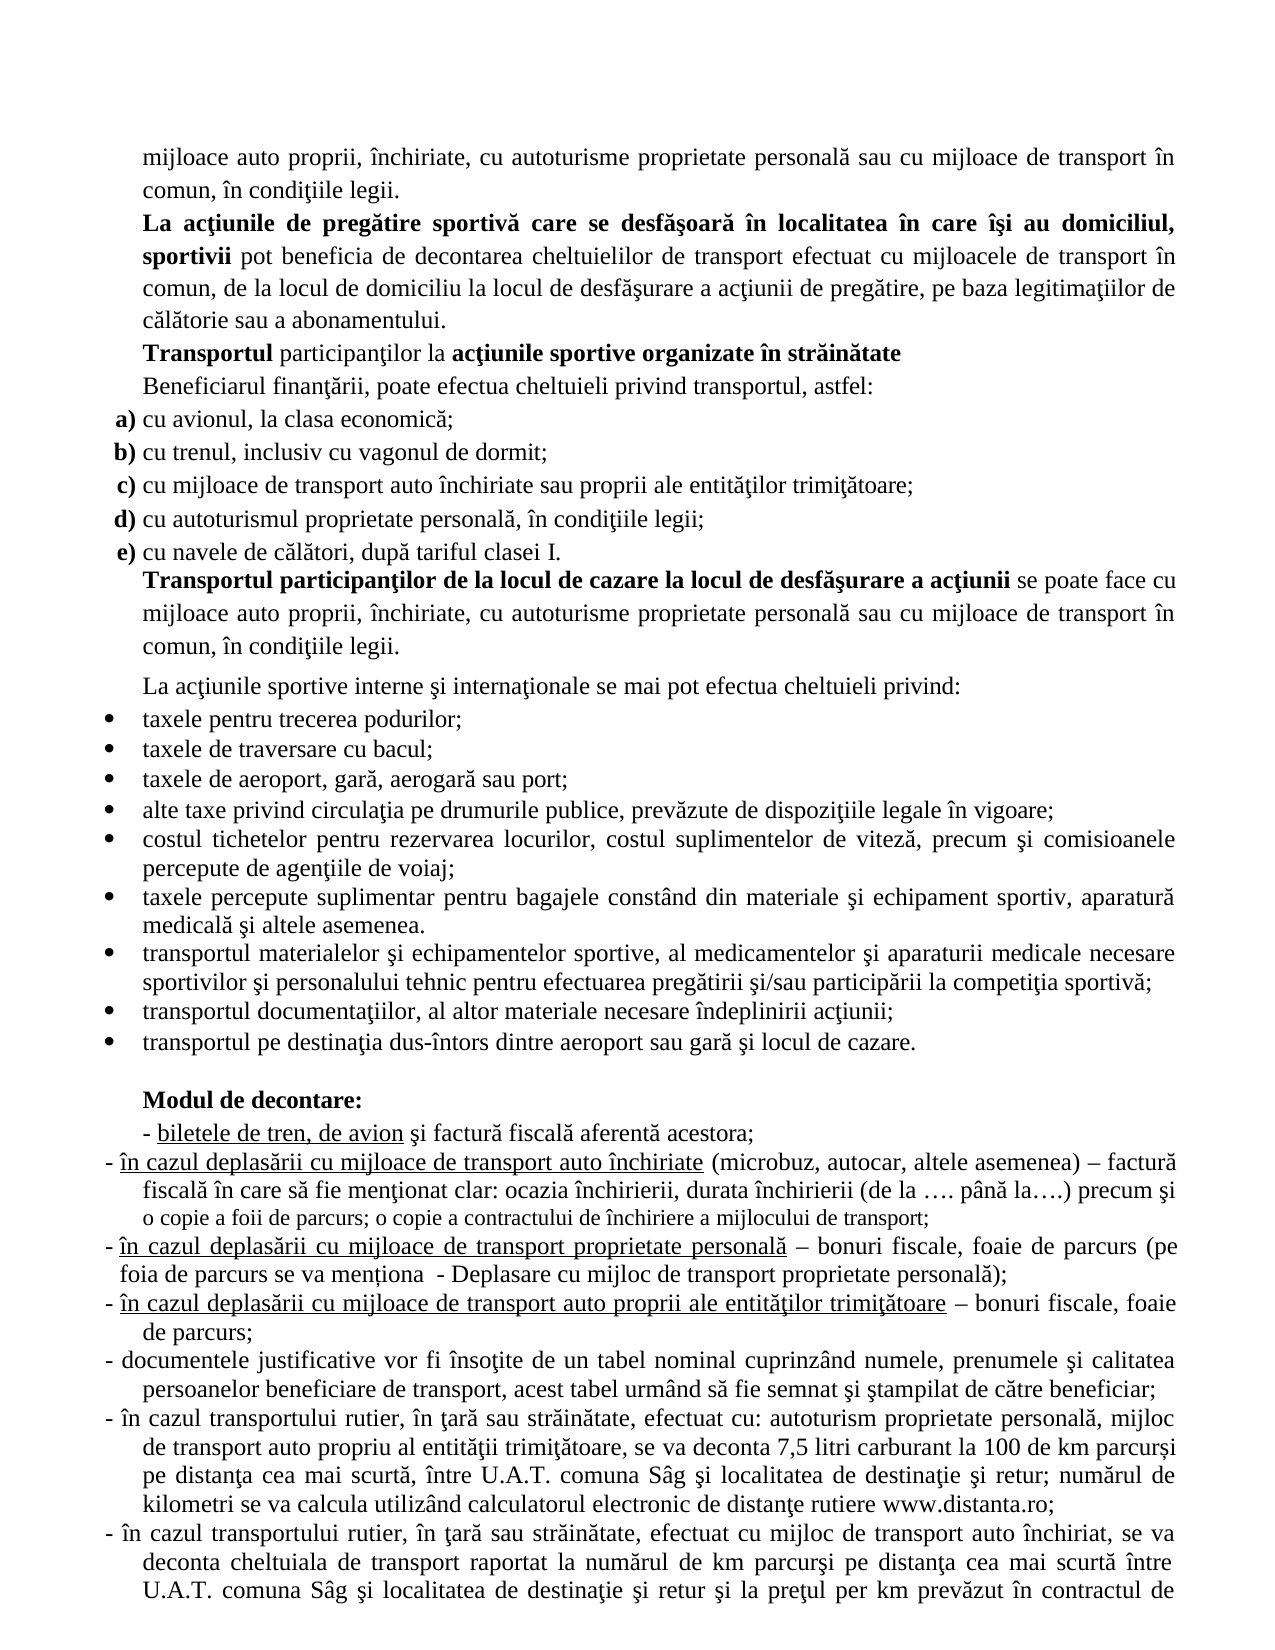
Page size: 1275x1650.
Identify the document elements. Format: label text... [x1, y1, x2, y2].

list cu autoturismul proprietate personală, în condiţiile legii; [114, 504, 1233, 532]
list cu mijloace de transport auto închiriate sau proprii ale entităţilor trimiţătoare; [117, 470, 1233, 499]
text Modul de decontare: [142, 1086, 1233, 1114]
list documentele justificative vor fi însoţite de un tabel nominal cuprinzând numele, prenumele şi calitatea persoanelor beneficiare de transport, acest tabel urmând să fie semnat şi ştampilat de către beneficiar; [105, 1346, 1176, 1403]
list transportul documentaţiilor, al altor materiale necesare îndeplinirii acţiunii; [105, 995, 1233, 1026]
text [142, 142, 1176, 203]
list cu avionul, la clasa economică; [115, 404, 1233, 433]
list taxele de aeroport, gară, aerogară sau port; [105, 763, 1233, 794]
text Beneficiarul finanţării, poate efectua cheltuieli privind transportul, astfel: [142, 371, 1233, 400]
list transportul pe destinaţia dus-întors dintre aeroport sau gară şi locul de cazare. [105, 1026, 1233, 1056]
list cu navele de călători, după tariful clasei I. [117, 537, 1233, 565]
list în cazul deplasării cu mijloace de transport auto proprii ale entităţilor trimiţătoare – bonuri fiscale, foaie de parcurs; [105, 1289, 1177, 1345]
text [142, 1576, 1176, 1604]
list taxele pentru trecerea podurilor; [105, 704, 1233, 732]
list în cazul deplasării cu mijloace de transport proprietate personală – bonuri fiscale, foaie de parcurs (pe foia de parcurs se va menționa - Deplasare cu mijloc de transport proprietate personală); [105, 1231, 1178, 1288]
list costul tichetelor pentru rezervarea locurilor, costul suplimentelor de viteză, precum şi comisioanele percepute de agenţiile de voiaj; [105, 824, 1176, 882]
text - biletele de tren, de avion şi factură fiscală aferentă acestora; [142, 1118, 1233, 1147]
list în cazul deplasării cu mijloace de transport auto închiriate (microbuz, autocar, altele asemenea) – factură fiscală în care să fie menţionat clar: ocazia închirierii, durata închirierii (de la …. până la….) precum şi o copie a foii de parcurs; o copie a contractului de închiriere a mijlocului de transport; [105, 1147, 1177, 1231]
list taxele de traversare cu bacul; [105, 733, 1233, 763]
list în cazul transportului rutier, în ţară sau străinătate, efectuat cu mijloc de transport auto închiriat, se va deconta cheltuiala de transport raportat la numărul de km parcurşi pe distanţa cea mai scurtă între [105, 1518, 1176, 1576]
list cu trenul, inclusiv cu vagonul de dormit; [114, 437, 1233, 466]
text La acţiunile sportive interne şi internaţionale se mai pot efectua cheltuieli privind: [142, 671, 1233, 700]
list alte taxe privind circulaţia pe drumurile publice, prevăzute de dispoziţiile legale în vigoare; [105, 794, 1233, 824]
list transportul materialelor şi echipamentelor sportive, al medicamentelor şi aparaturii medicale necesare sportivilor şi personalului tehnic pentru efectuarea pregătirii şi/sau participării la competiţia sportivă; [105, 939, 1176, 995]
text Transportul participanţilor la acţiunile sportive organizate în străinătate [142, 338, 1233, 367]
list în cazul transportului rutier, în ţară sau străinătate, efectuat cu: autoturism proprietate personală, mijloc de transport auto propriu al entităţii trimiţătoare, se va deconta 7,5 litri carburant la 100 de km parcurși pe distanţa cea mai scurtă, între U.A.T. comuna Sâg şi localitatea de destinaţie şi retur; numărul de kilometri se va calcula utilizând calculatorul electronic de distanţe rutiere www.distanta.ro; [105, 1403, 1177, 1518]
text La acţiunile de pregătire sportivă care se desfăşoară în localitatea în care îşi au domiciliul, sportivii pot beneficia de decontarea cheltuielilor de transport efectuat cu mijloacele de transport în comun, de la locul de domiciliu la locul de desfăşurare a acţiunii de pregătire, pe baza legitimaţiilor de călătorie sau a abonamentului. [142, 208, 1177, 334]
list taxele percepute suplimentar pentru bagajele constând din materiale şi echipament sportiv, aparatură medicală şi altele asemenea. [105, 882, 1176, 939]
